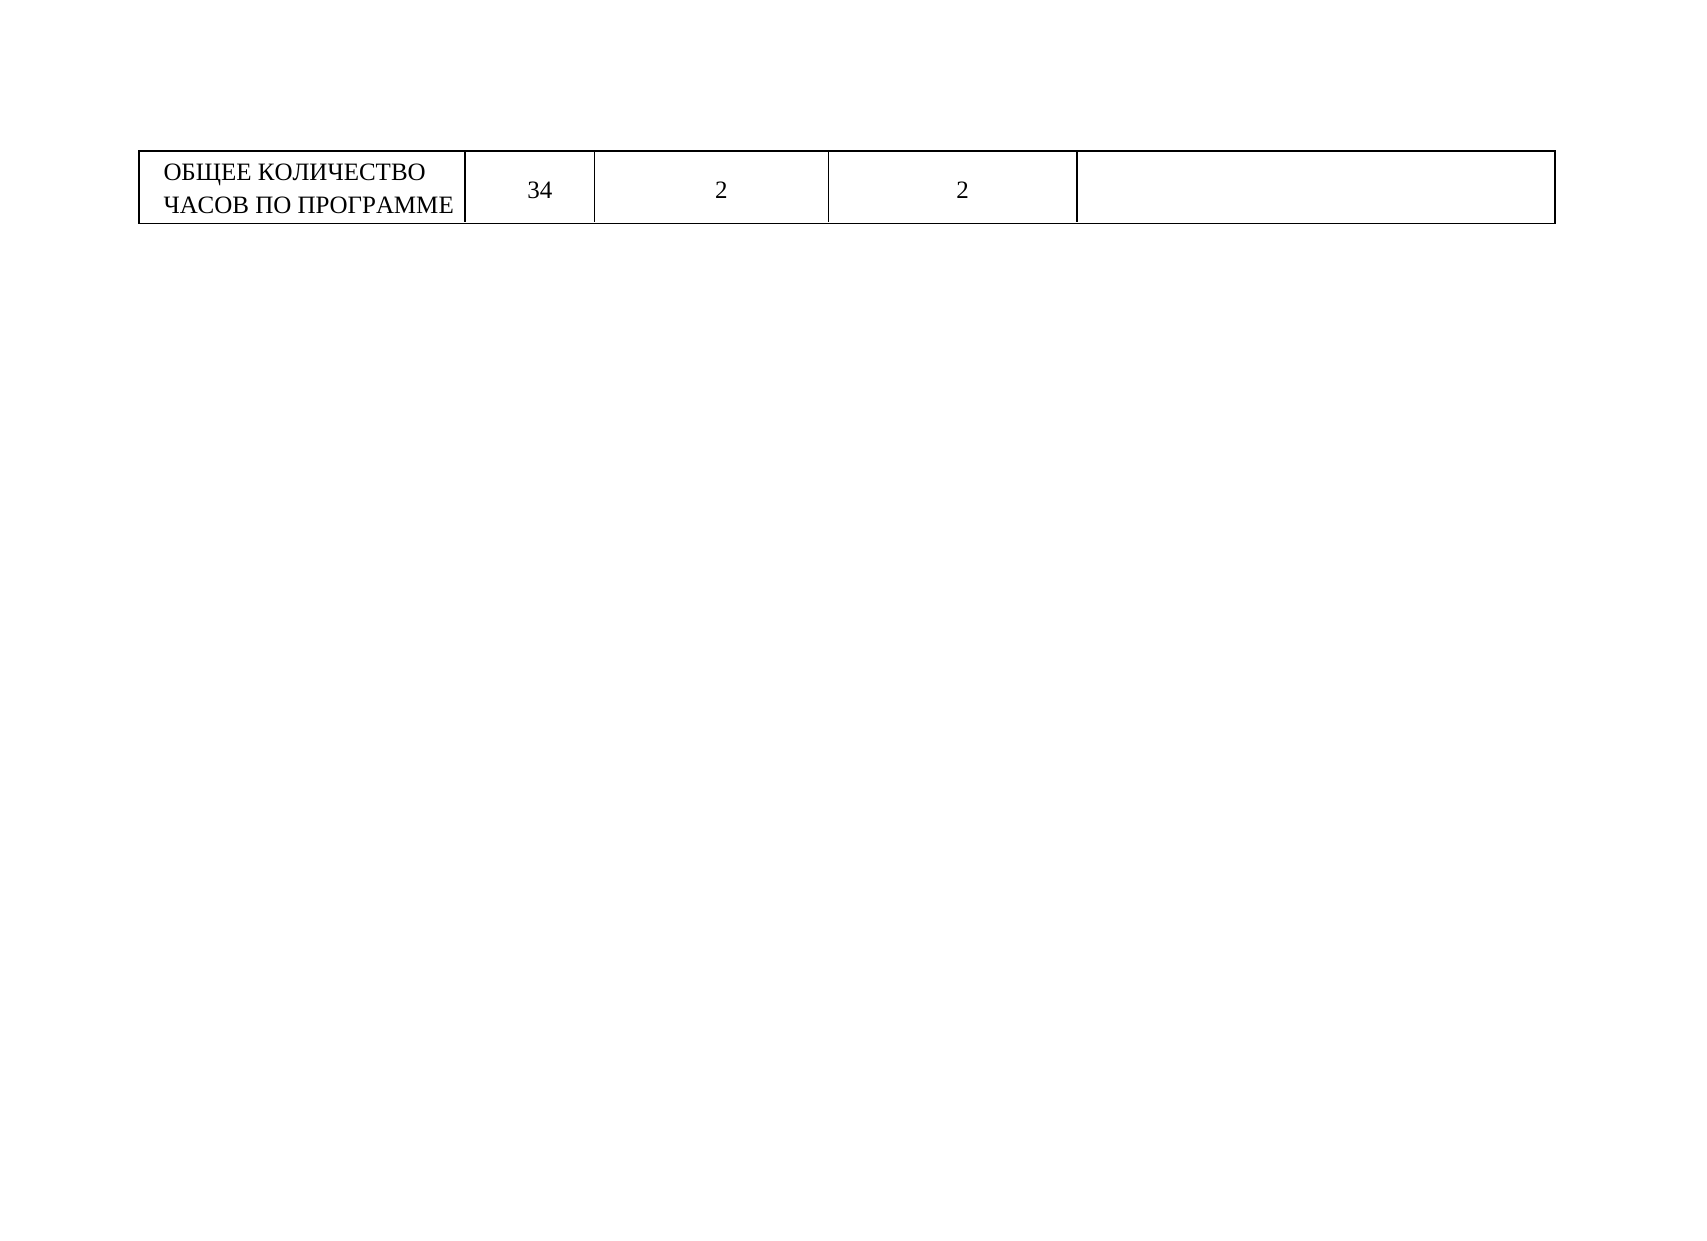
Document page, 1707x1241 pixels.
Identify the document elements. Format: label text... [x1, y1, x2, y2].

table_cell [1078, 152, 1554, 222]
table_cell 2 [829, 152, 1076, 222]
table_cell 2 [595, 152, 828, 222]
table_cell ОБЩЕЕ КОЛИЧЕСТВО ЧАСОВ ПО ПРОГРАММЕ [140, 152, 464, 222]
table_cell 34 [466, 152, 594, 222]
